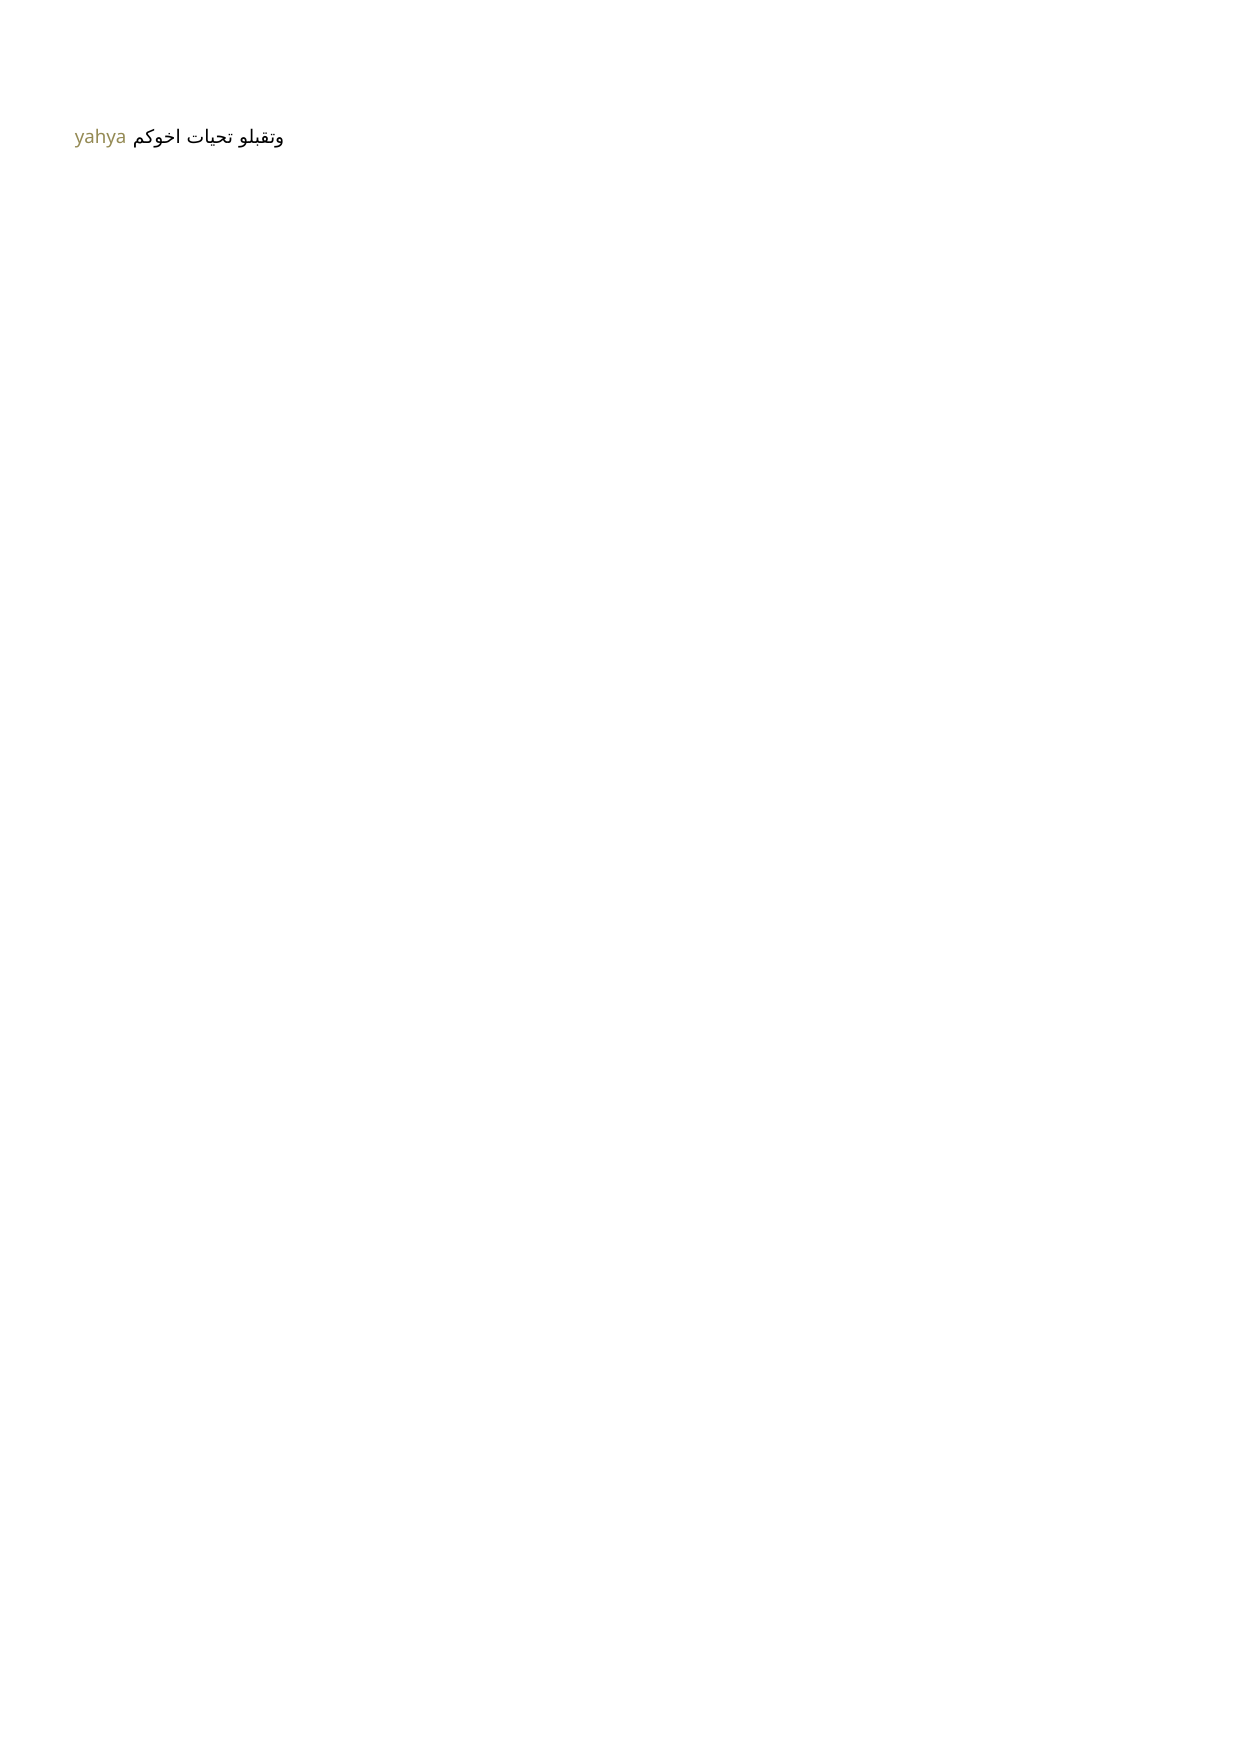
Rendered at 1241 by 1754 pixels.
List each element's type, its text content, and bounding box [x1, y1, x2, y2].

text وتقبلو تحيات اخوكم yahya [75, 123, 1165, 149]
